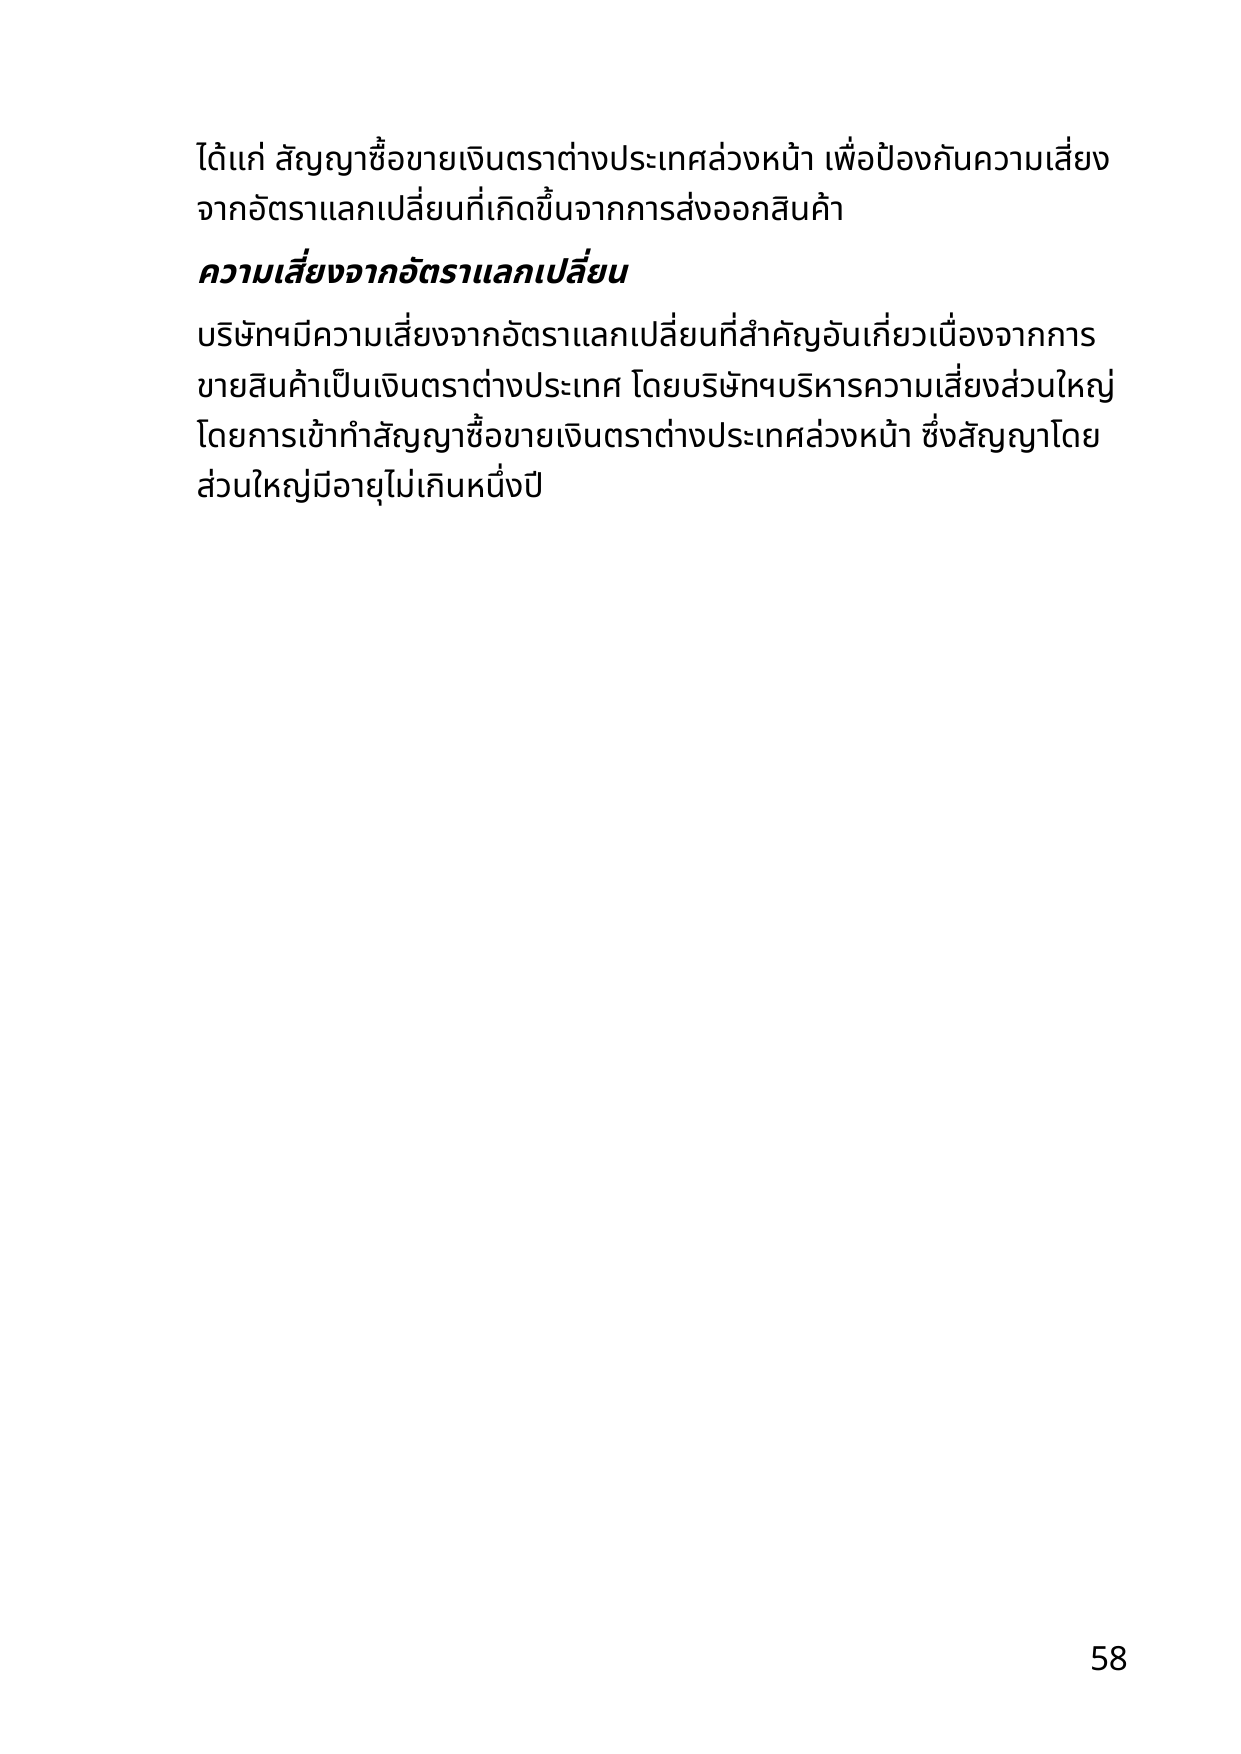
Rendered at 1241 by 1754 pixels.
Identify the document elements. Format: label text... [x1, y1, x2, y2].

text ความเสี่ยงจากอัตราแลกเปลี่ยน [139, 248, 1132, 299]
text บริษัทฯมีความเสี่ยงจากอัตราแลกเปลี่ยนที่สำคัญอันเกี่ยวเนื่องจากการขายสินค้าเป็นเงินตราต่างประเทศ โดยบริษัทฯบริหารความเสี่ยงส่วนใหญ่โดยการเข้าทำสัญญาซื้อขายเงินตราต่างประเทศล่วงหน้า ซึ่งสัญญาโดยส่วนใหญ่มีอายุไม่เกินหนึ่งปี [139, 311, 1132, 513]
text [139, 135, 1132, 236]
